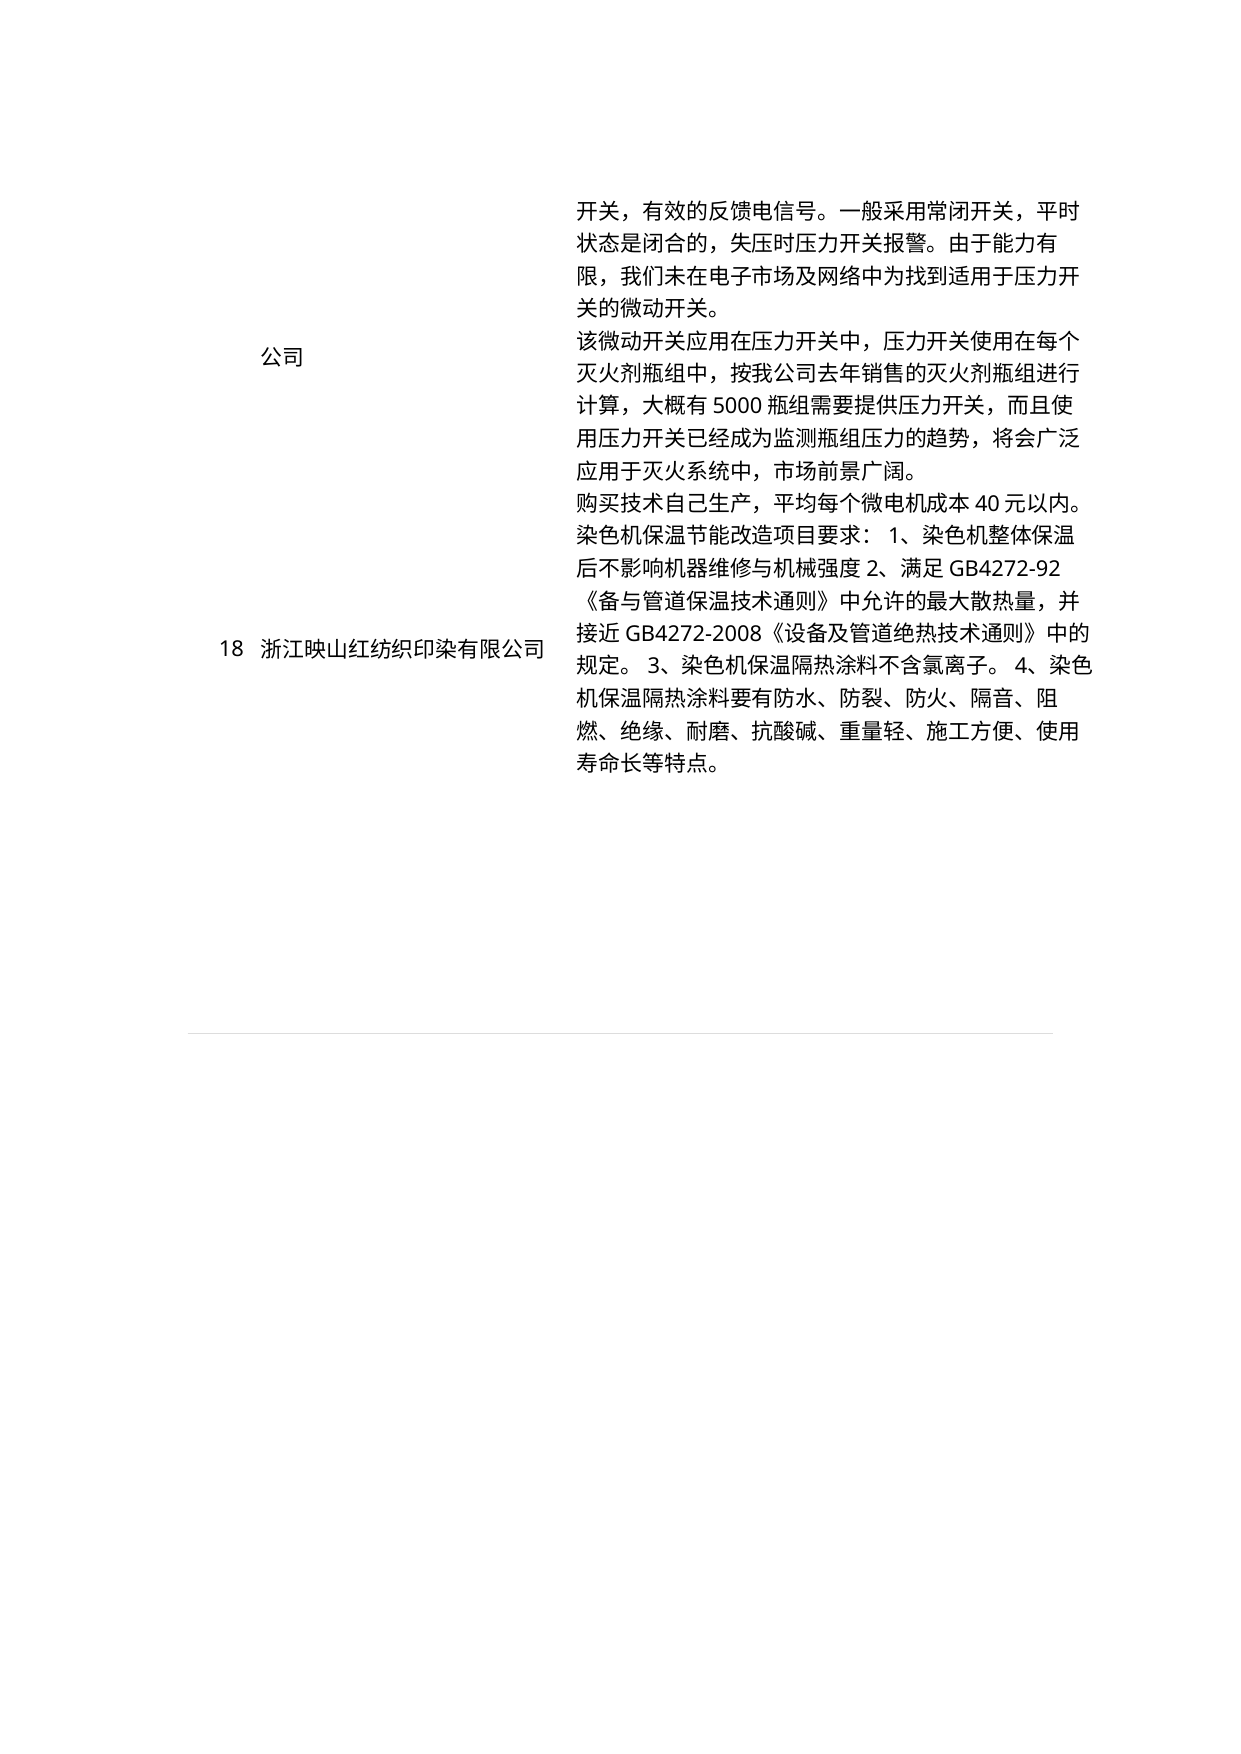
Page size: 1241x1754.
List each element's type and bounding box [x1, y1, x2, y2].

table_header [188, 162, 1115, 1004]
